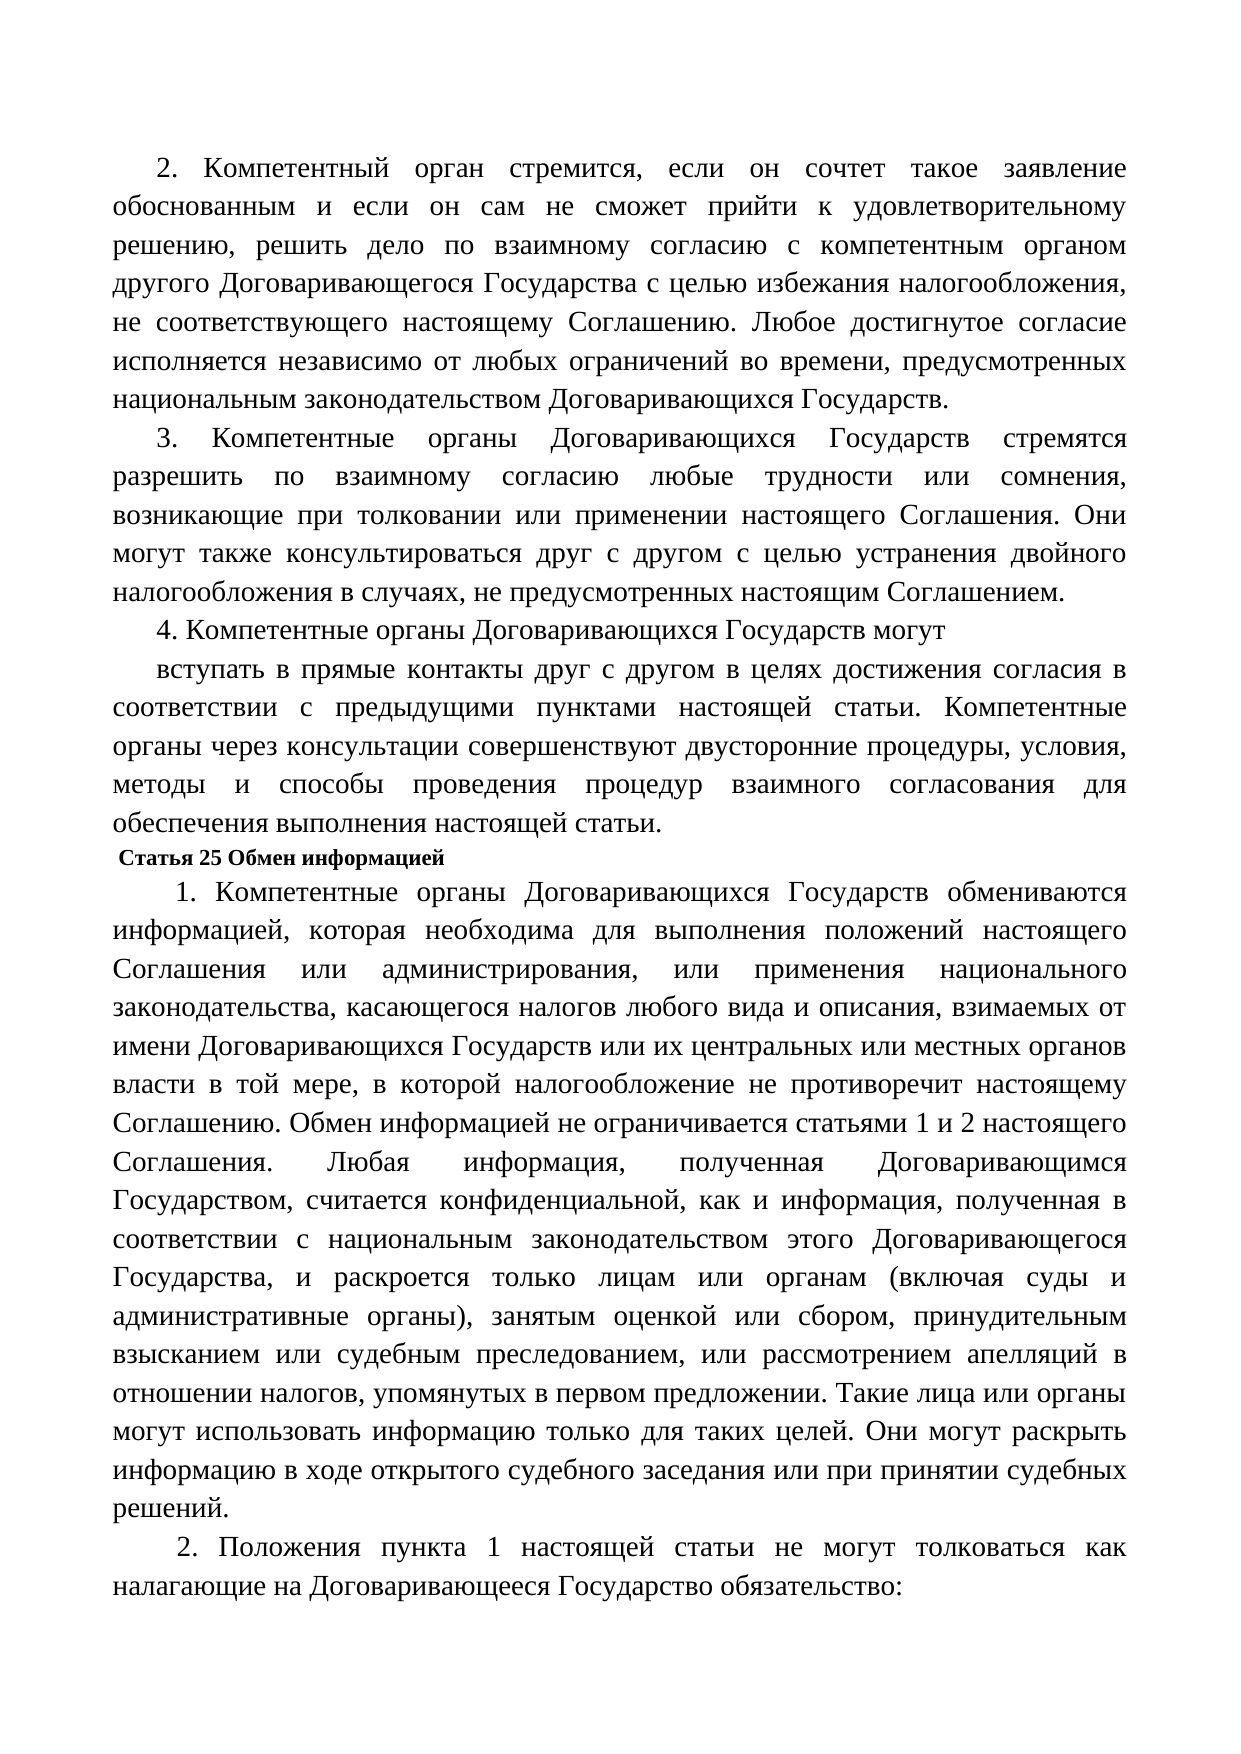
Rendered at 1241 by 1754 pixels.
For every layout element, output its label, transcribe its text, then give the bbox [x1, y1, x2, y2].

text 4. Компетентные органы Договаривающихся Государств могут [112, 612, 1128, 646]
text 2. Положения пункта 1 настоящей статьи не могут толковаться как налагающие на Договаривающееся Государство обязательство: [112, 1529, 1128, 1601]
text 1. Компетентные органы Договаривающихся Государств обмениваются информацией, которая необходима для выполнения положений настоящего Соглашения или администрирования, или применения национального законодательства, касающегося налогов любого вида и описания, взимаемых от имени Договаривающихся Государств или их центральных или местных органов власти в той мере, в которой налогообложение не противоречит настоящему Соглашению. Обмен информацией не ограничивается статьями 1 и 2 настоящего Соглашения. Любая информация, полученная Договаривающимся Государством, считается конфиденциальной, как и информация, полученная в соответствии с национальным законодательством этого Договаривающегося Государства, и раскроется только лицам или органам (включая суды и административные органы), занятым оценкой или сбором, принудительным взысканием или судебным преследованием, или рассмотрением апелляций в отношении налогов, упомянутых в первом предложении. Такие лица или органы могут использовать информацию только для таких целей. Они могут раскрыть информацию в ходе открытого судебного заседания или при принятии судебных решений. [112, 874, 1128, 1524]
text вступать в прямые контакты друг с другом в целях достижения согласия в соответствии с предыдущими пунктами настоящей статьи. Компетентные органы через консультации совершенствуют двусторонние процедуры, условия, методы и способы проведения процедур взаимного согласования для обеспечения выполнения настоящей статьи. [112, 651, 1128, 839]
text Статья 25 Обмен информацией [112, 844, 1128, 870]
text 3. Компетентные органы Договаривающихся Государств стремятся разрешить по взаимному согласию любые трудности или сомнения, возникающие при толковании или применении настоящего Соглашения. Они могут также консультироваться друг с другом с целью устранения двойного налогообложения в случаях, не предусмотренных настоящим Соглашением. [112, 420, 1128, 607]
text 2. Компетентный орган стремится, если он сочтет такое заявление обоснованным и если он сам не сможет прийти к удовлетворительному решению, решить дело по взаимному согласию с компетентным органом другого Договаривающегося Государства с целью избежания налогообложения, не соответствующего настоящему Соглашению. Любое достигнутое согласие исполняется независимо от любых ограничений во времени, предусмотренных национальным законодательством Договаривающихся Государств. [112, 150, 1128, 415]
